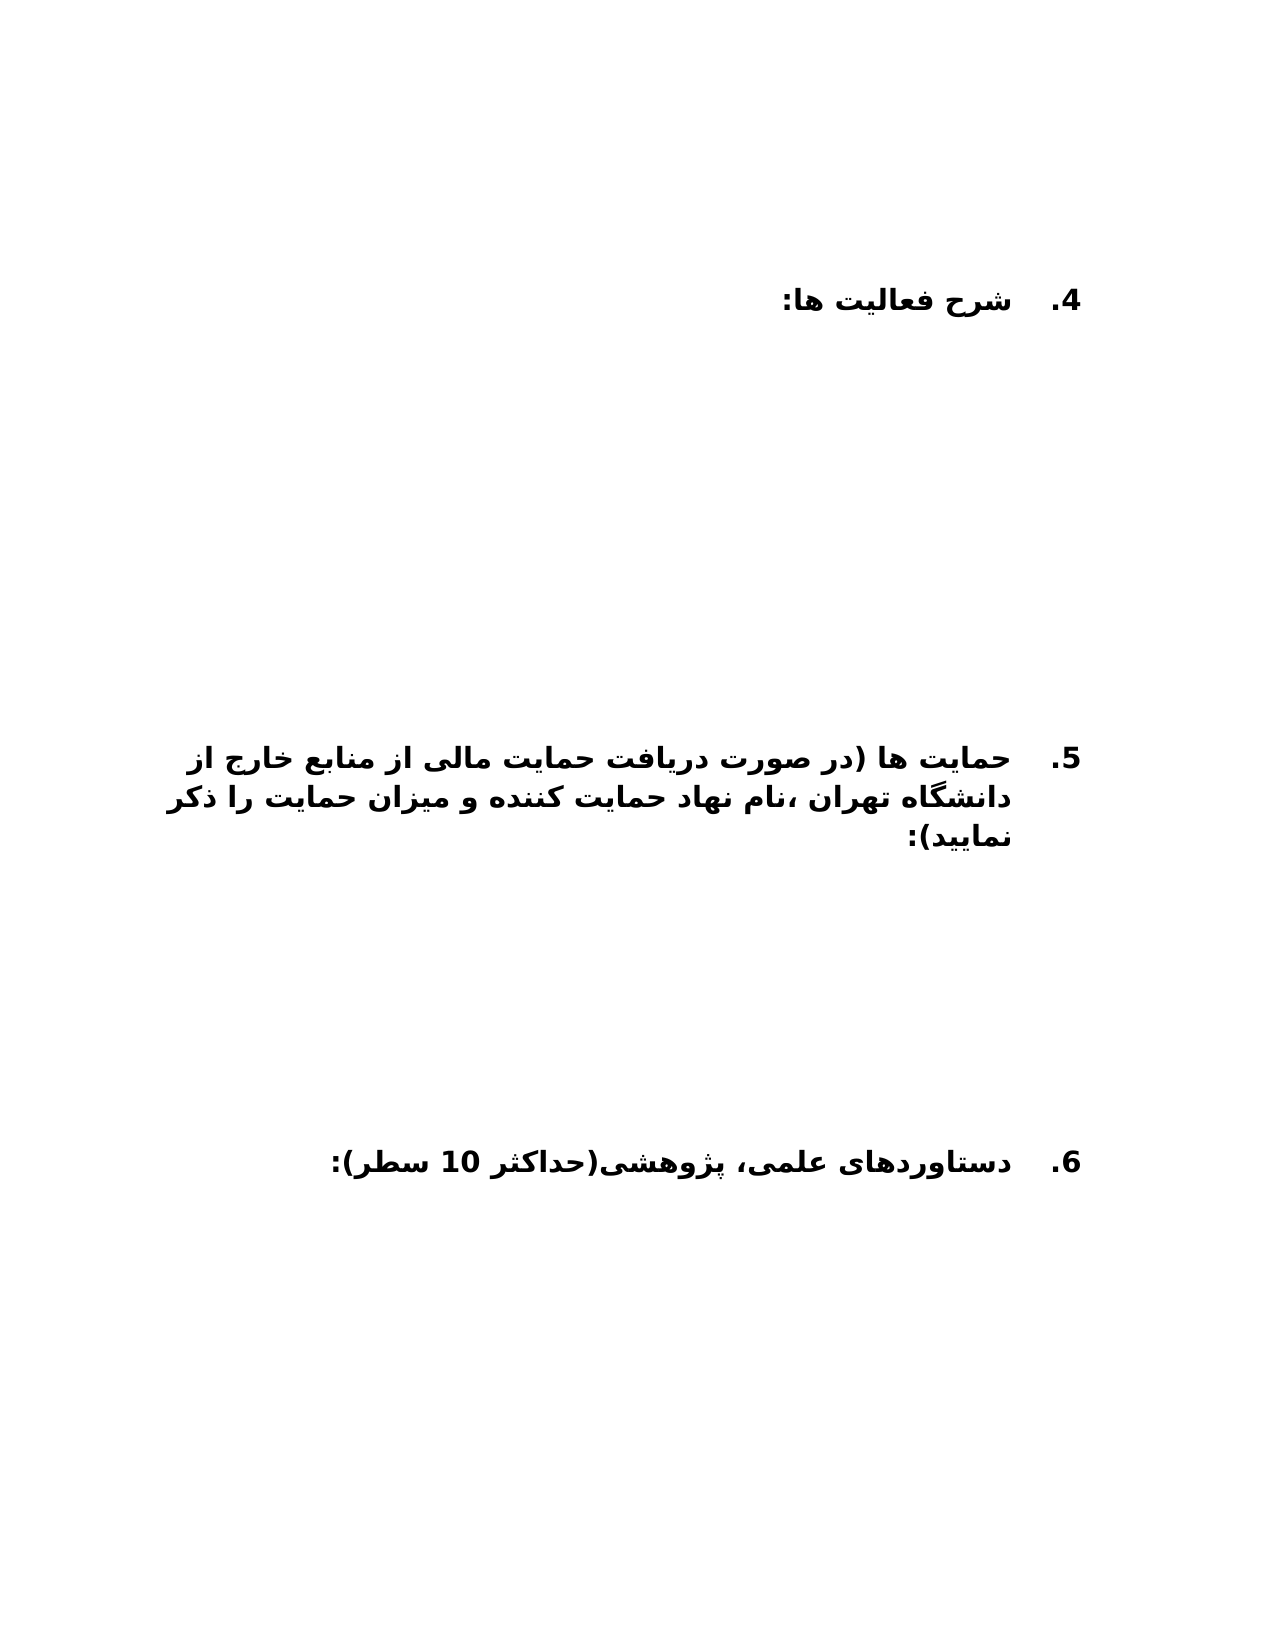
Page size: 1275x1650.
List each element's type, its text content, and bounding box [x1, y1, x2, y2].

list شرح فعالیت ها: [150, 283, 1050, 317]
list دستاوردهای علمی، پژوهشی(حداکثر 10 سطر): [150, 1145, 1050, 1179]
list حمایت ها (در صورت دریافت حمایت مالی از منابع خارج از دانشگاه تهران ،نام نهاد حمایت کننده و میزان حمایت را ذکر نمایید): [150, 741, 1050, 853]
